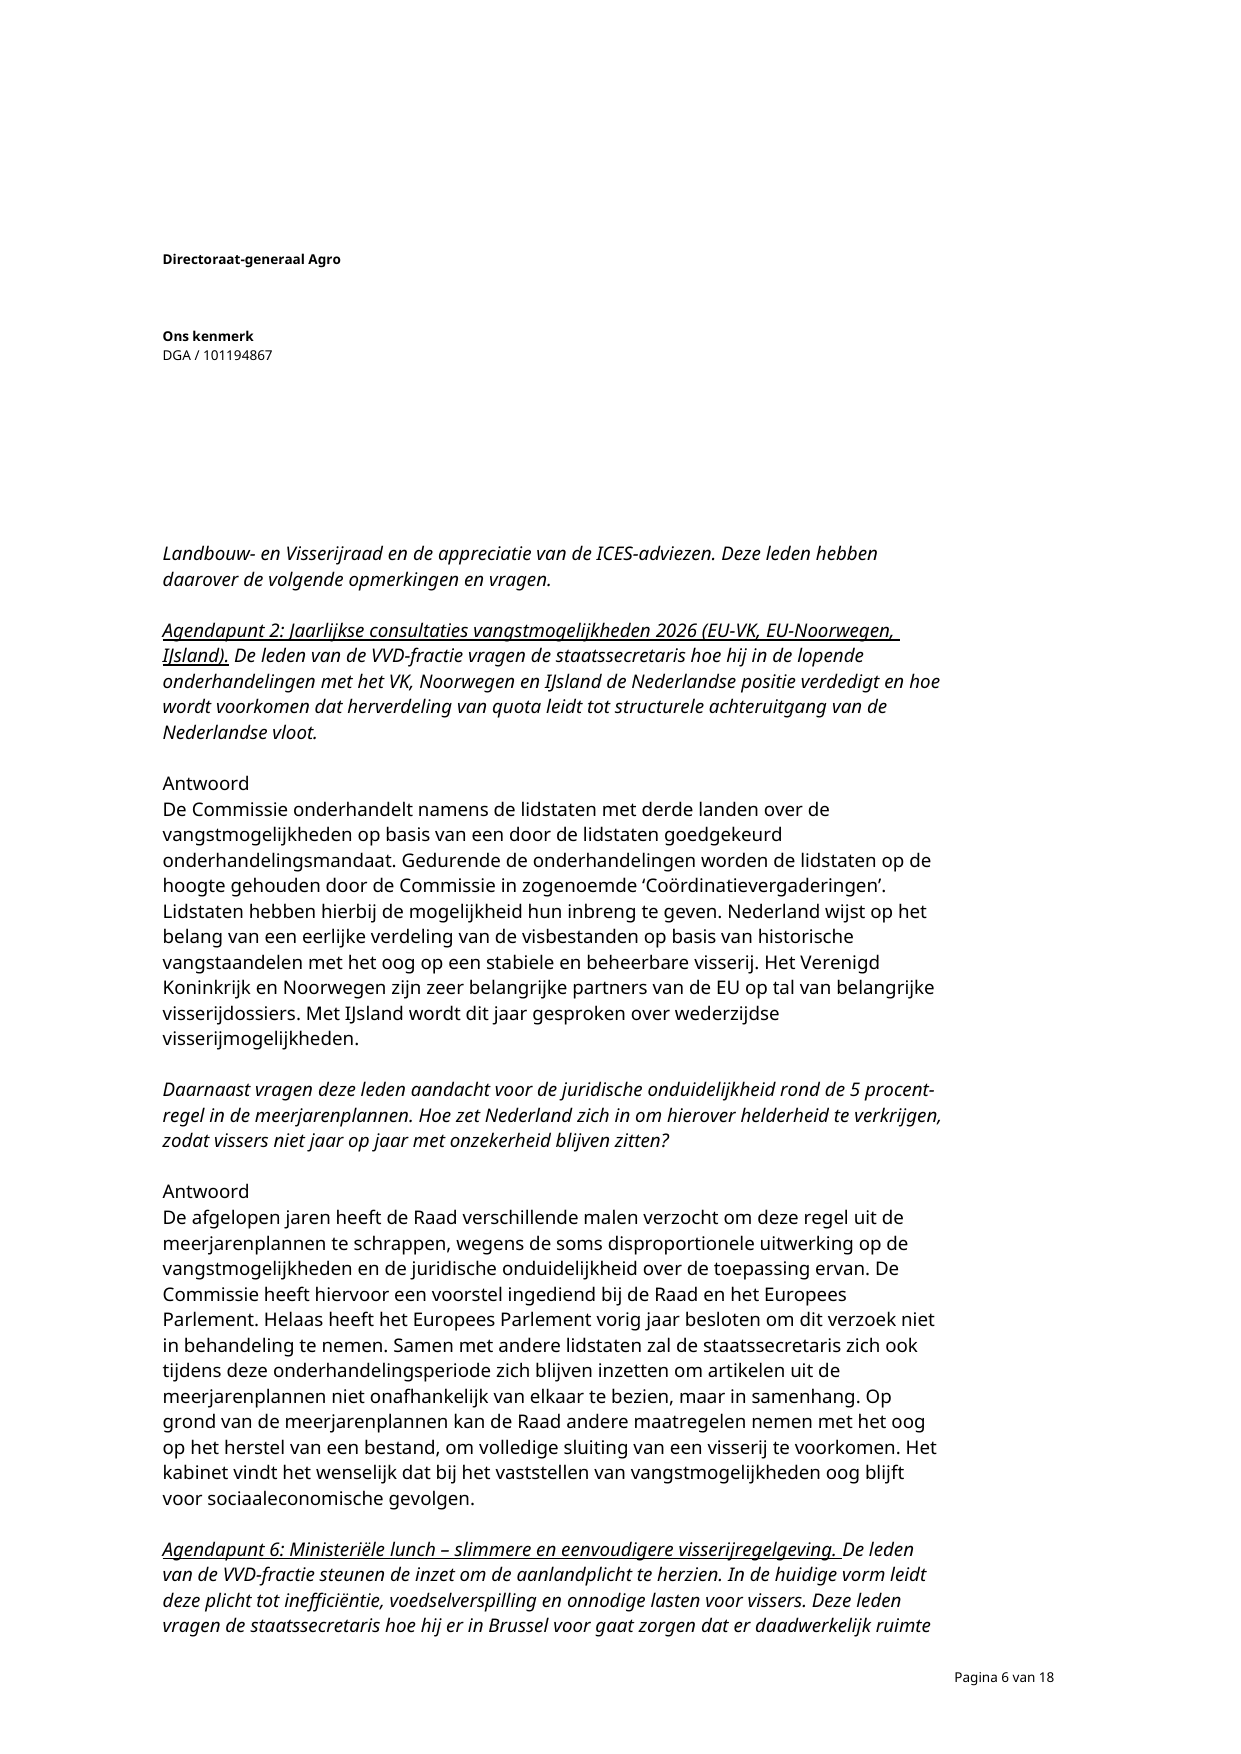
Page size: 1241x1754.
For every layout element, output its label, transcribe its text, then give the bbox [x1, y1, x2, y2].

text Antwoord [162, 770, 947, 796]
text Agendapunt 2: Jaarlijkse consultaties vangstmogelijkheden 2026 (EU-VK, EU-Noorwegen, IJsland). De leden van de VVD-fractie vragen de staatssecretaris hoe hij in de lopende onderhandelingen met het VK, Noorwegen en IJsland de Nederlandse positie verdedigt en hoe wordt voorkomen dat herverdeling van quota leidt tot structurele achteruitgang van de Nederlandse vloot. [162, 617, 947, 745]
text Antwoord [162, 1179, 947, 1204]
text Vragen en opmerkingen van de leden van de VVD-fractie De leden van de VVD-fractie hebben kennisgenomen van de geannoteerde agenda van de Landbouw- en Visserijraad en de appreciatie van de ICES-adviezen. Deze leden hebben daarover de volgende opmerkingen en vragen. [162, 541, 947, 592]
text De afgelopen jaren heeft de Raad verschillende malen verzocht om deze regel uit de meerjarenplannen te schrappen, wegens de soms disproportionele uitwerking op de vangstmogelijkheden en de juridische onduidelijkheid over de toepassing ervan. De Commissie heeft hiervoor een voorstel ingediend bij de Raad en het Europees Parlement. Helaas heeft het Europees Parlement vorig jaar besloten om dit verzoek niet in behandeling te nemen. Samen met andere lidstaten zal de staatssecretaris zich ook tijdens deze onderhandelingsperiode zich blijven inzetten om artikelen uit de meerjarenplannen niet onafhankelijk van elkaar te bezien, maar in samenhang. Op grond van de meerjarenplannen kan de Raad andere maatregelen nemen met het oog op het herstel van een bestand, om volledige sluiting van een visserij te voorkomen. Het kabinet vindt het wenselijk dat bij het vaststellen van vangstmogelijkheden oog blijft voor sociaaleconomische gevolgen. [162, 1204, 947, 1511]
text Agendapunt 6: Ministeriële lunch – slimmere en eenvoudigere visserijregelgeving. De leden van de VVD-fractie steunen de inzet om de aanlandplicht te herzien. In de huidige vorm leidt deze plicht tot inefficiëntie, voedselverspilling en onnodige lasten voor vissers. Deze leden vragen de staatssecretaris hoe hij er in Brussel voor gaat zorgen dat er daadwerkelijk ruimte komt voor praktisch uitvoerbare alternatieven die de ecologische doelstellingen wél halen, maar zonder dat dit leidt tot disproportionele administratieve lasten voor vissers. Ook vragen deze leden hoe de economische gevolgen van de huidige aanlandplicht worden ingebracht in de Europese discussie. [162, 1536, 947, 1638]
text De Commissie onderhandelt namens de lidstaten met derde landen over de vangstmogelijkheden op basis van een door de lidstaten goedgekeurd onderhandelingsmandaat. Gedurende de onderhandelingen worden de lidstaten op de hoogte gehouden door de Commissie in zogenoemde ‘Coördinatievergaderingen’. Lidstaten hebben hierbij de mogelijkheid hun inbreng te geven. Nederland wijst op het belang van een eerlijke verdeling van de visbestanden op basis van historische vangstaandelen met het oog op een stabiele en beheerbare visserij. Het Verenigd Koninkrijk en Noorwegen zijn zeer belangrijke partners van de EU op tal van belangrijke visserijdossiers. Met IJsland wordt dit jaar gesproken over wederzijdse visserijmogelijkheden. [162, 796, 947, 1051]
text Daarnaast vragen deze leden aandacht voor de juridische onduidelijkheid rond de 5 procent-regel in de meerjarenplannen. Hoe zet Nederland zich in om hierover helderheid te verkrijgen, zodat vissers niet jaar op jaar met onzekerheid blijven zitten? [162, 1077, 947, 1153]
